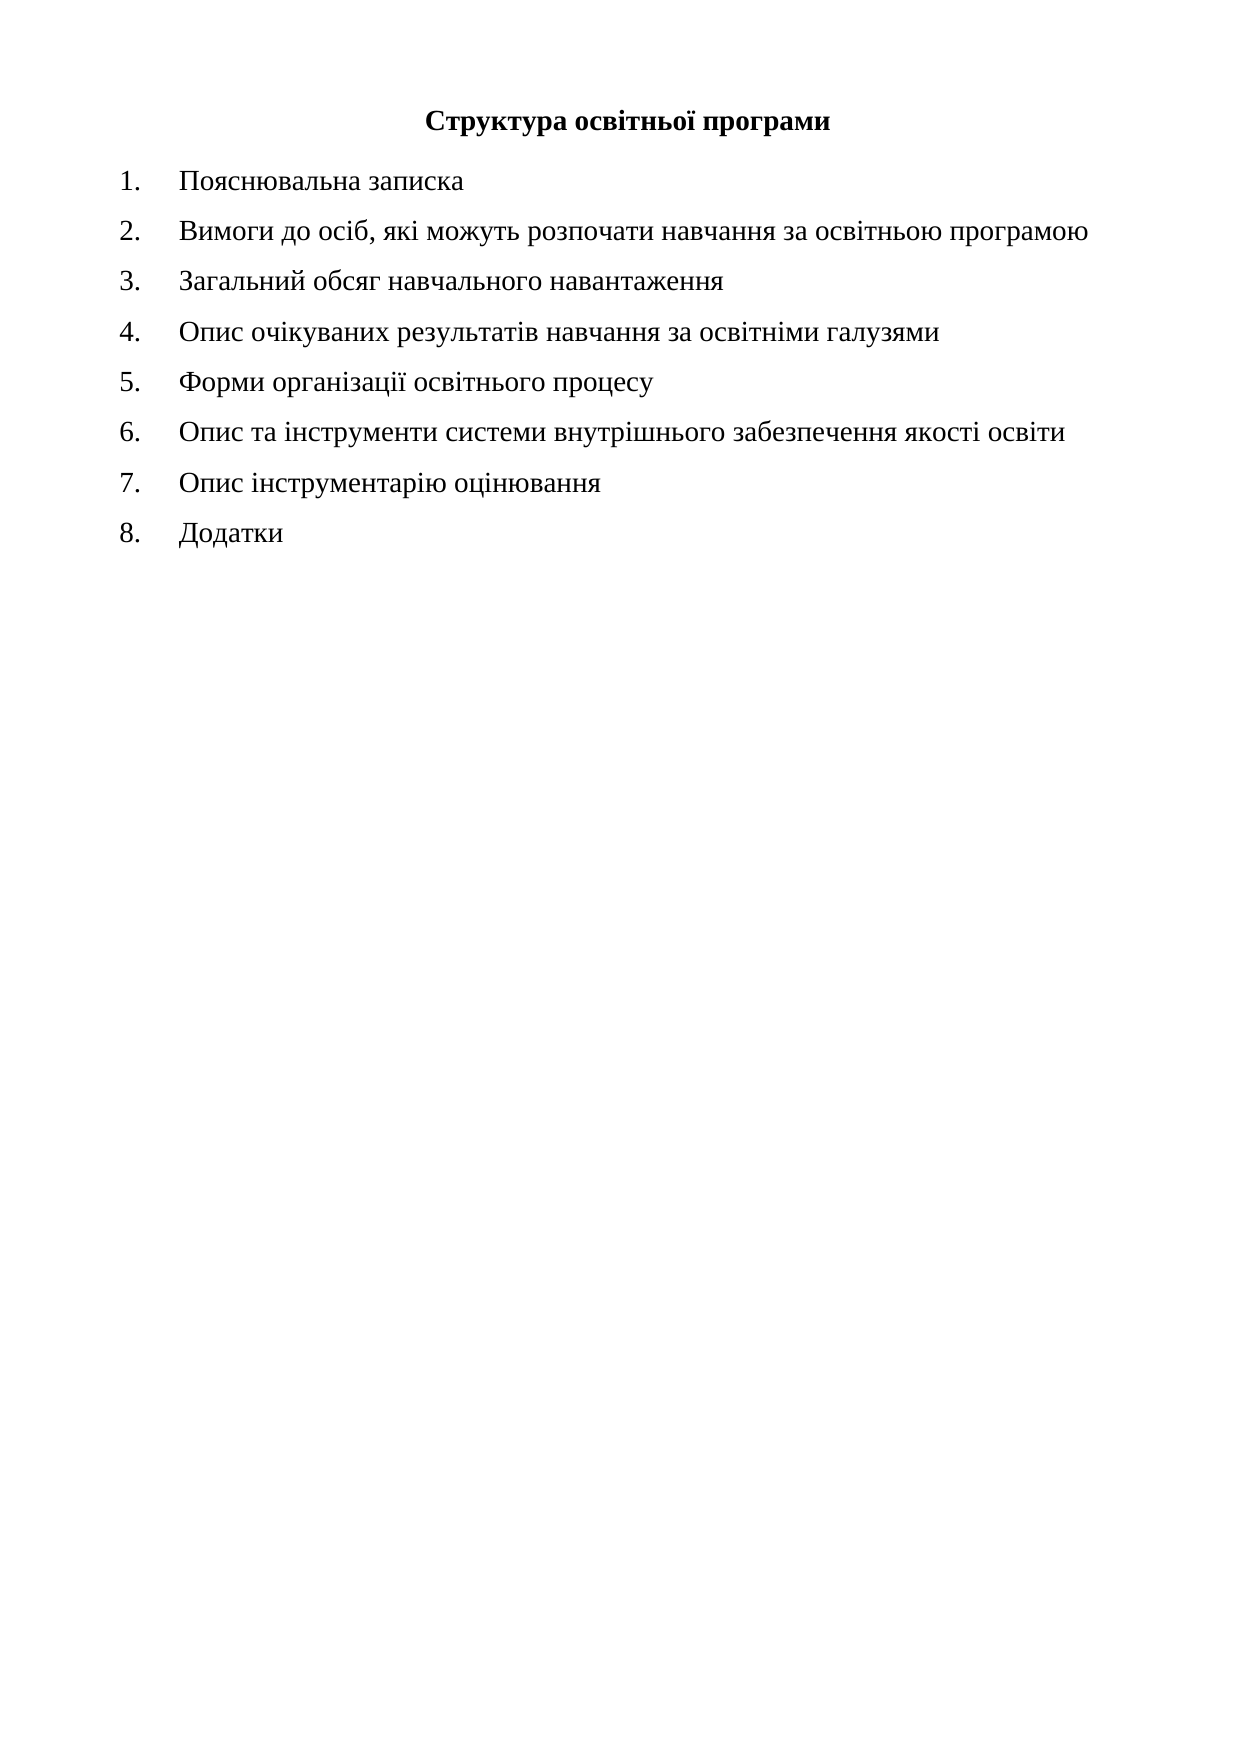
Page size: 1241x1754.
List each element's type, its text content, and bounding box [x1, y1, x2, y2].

list Додатки [141, 515, 1152, 548]
list Опис інструментарію оцінювання [141, 465, 1152, 498]
list Опис та інструменти системи внутрішнього забезпечення якості освіти [141, 414, 1152, 448]
text Структура освітньої програми [103, 103, 1152, 137]
list Опис очікуваних результатів навчання за освітніми галузями [141, 314, 1152, 347]
list Загальний обсяг навчального навантаження [141, 263, 1152, 297]
list Форми організації освітнього процесу [141, 364, 1152, 398]
list Вимоги до осіб, які можуть розпочати навчання за освітньою програмою [141, 213, 1152, 247]
list Пояснювальна записка [141, 163, 1152, 196]
